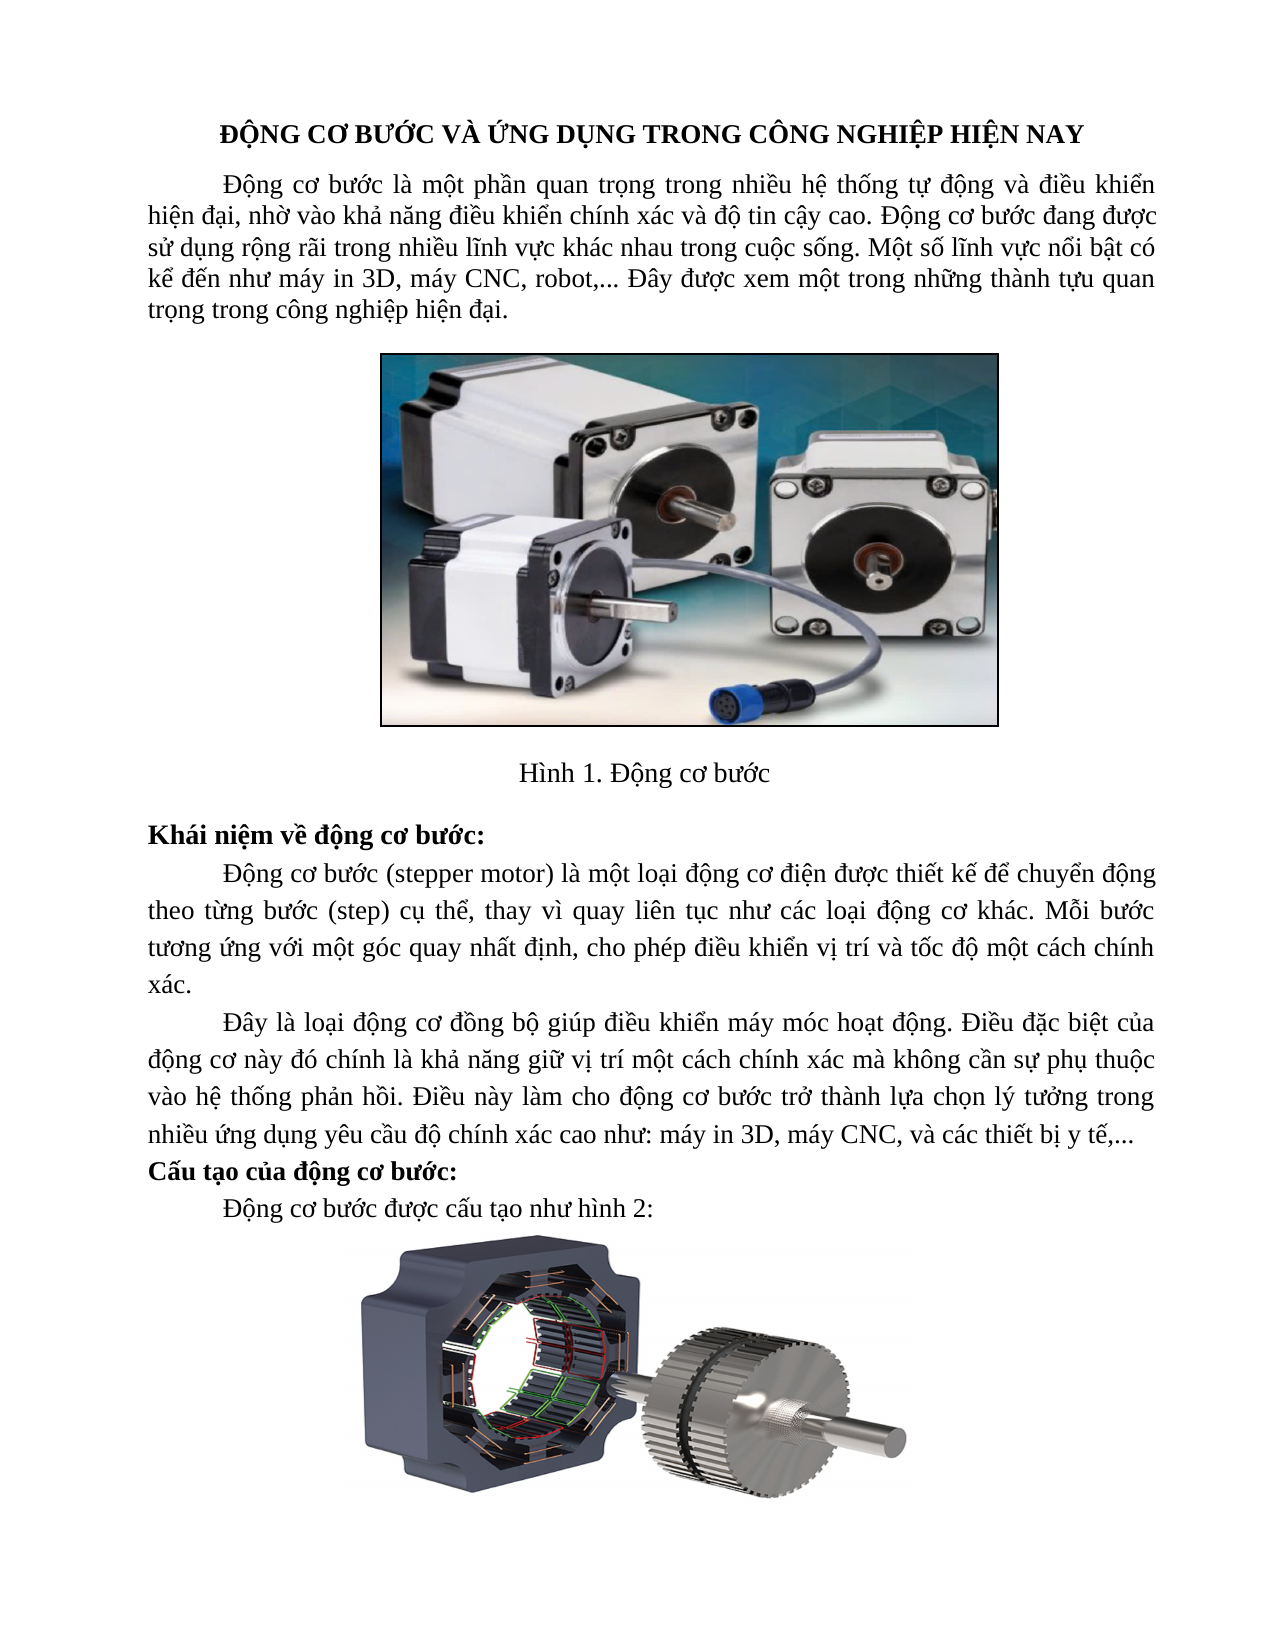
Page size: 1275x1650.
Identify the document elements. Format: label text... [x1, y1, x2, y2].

text Cấu tạo của động cơ bước: [148, 1155, 1157, 1186]
text Động cơ bước được cấu tạo như hình 2: [148, 1192, 1157, 1223]
text Hình 1. Động cơ bước [148, 756, 1157, 789]
picture [382, 355, 997, 725]
text Động cơ bước là một phần quan trọng trong nhiều hệ thống tự động và điều khiển hiện đại, nhờ vào khả năng điều khiển chính xác và độ tin cậy cao. Động cơ bước đang được sử dụng rộng rãi trong nhiều lĩnh vực khác nhau trong cuộc sống. Một số lĩnh vực nổi bật có kể đến như máy in 3D, máy CNC, robot,... Đây được xem một trong những thành tựu quan trọng trong công nghiệp hiện đại. [148, 168, 1157, 324]
text ĐỘNG CƠ BƯỚC VÀ ỨNG DỤNG TRONG CÔNG NGHIỆP HIỆN NAY [148, 118, 1157, 149]
text Đây là loại động cơ đồng bộ giúp điều khiển máy móc hoạt động. Điều đặc biệt của động cơ này đó chính là khả năng giữ vị trí một cách chính xác mà không cần sự phụ thuộc vào hệ thống phản hồi. Điều này làm cho động cơ bước trở thành lựa chọn lý tưởng trong nhiều ứng dụng yêu cầu độ chính xác cao như: máy in 3D, máy CNC, và các thiết bị y tế,... [148, 1006, 1157, 1149]
text Khái niệm về động cơ bước: [148, 818, 1157, 850]
picture [340, 1229, 915, 1503]
text Động cơ bước (stepper motor) là một loại động cơ điện được thiết kế để chuyển động theo từng bước (step) cụ thể, thay vì quay liên tục như các loại động cơ khác. Mỗi bước tương ứng với một góc quay nhất định, cho phép điều khiển vị trí và tốc độ một cách chính xác. [148, 857, 1157, 1000]
